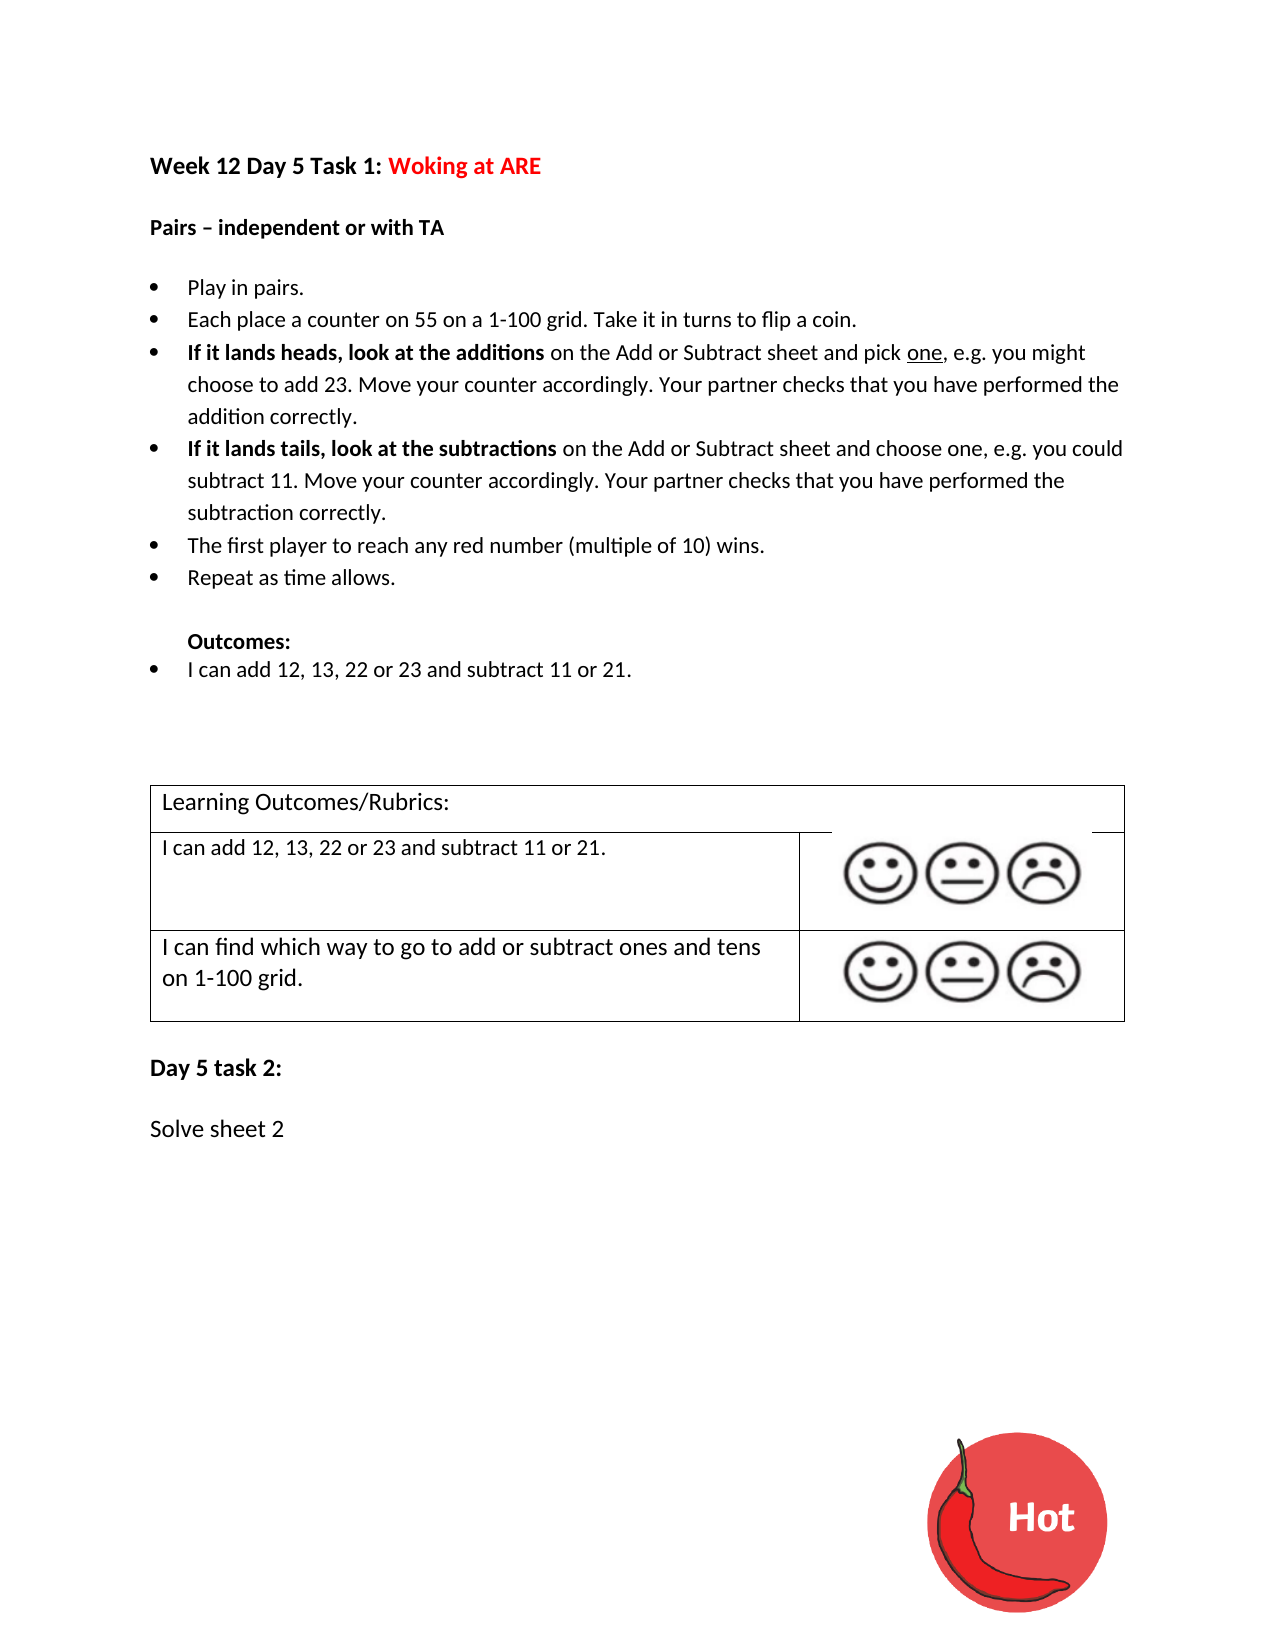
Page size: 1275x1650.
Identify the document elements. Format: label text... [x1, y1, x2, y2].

list I can add 12, 13, 22 or 23 and subtract 11 or 21. [150, 655, 1125, 683]
table_cell I can find which way to go to add or subtract ones and tens on 1-100 grid. [151, 931, 799, 1021]
list Outcomes: [187, 627, 1125, 655]
table_cell [800, 833, 1124, 930]
table_cell I can add 12, 13, 22 or 23 and subtract 11 or 21. [151, 833, 799, 930]
text Day 5 task 2: [150, 1052, 1125, 1083]
table_header Learning Outcomes/Rubrics: [151, 786, 1124, 832]
list Play in pairs. [150, 273, 1125, 301]
list Repeat as time allows. [150, 563, 1125, 591]
picture [832, 931, 1092, 1009]
list If it lands tails, look at the subtractions on the Add or Subtract sheet and choose one, e.g. you could subtract 11. Move your counter accordingly. Your partner checks that you have performed the subtraction correctly. [150, 434, 1125, 527]
table_cell [800, 931, 1124, 1021]
list Each place a counter on 55 on a 1-100 grid. Take it in turns to flip a coin. [150, 305, 1125, 333]
list The first player to reach any red number (multiple of 10) wins. [150, 531, 1125, 559]
list If it lands heads, look at the additions on the Add or Subtract sheet and pick one, e.g. you might choose to add 23. Move your counter accordingly. Your partner checks that you have performed the addition correctly. [150, 338, 1125, 430]
text Pairs – independent or with TA [150, 213, 1125, 241]
picture [832, 832, 1092, 911]
text Solve sheet 2 [150, 1113, 1125, 1144]
picture [921, 1427, 1112, 1615]
text Week 12 Day 5 Task 1: Woking at ARE [150, 150, 1125, 181]
